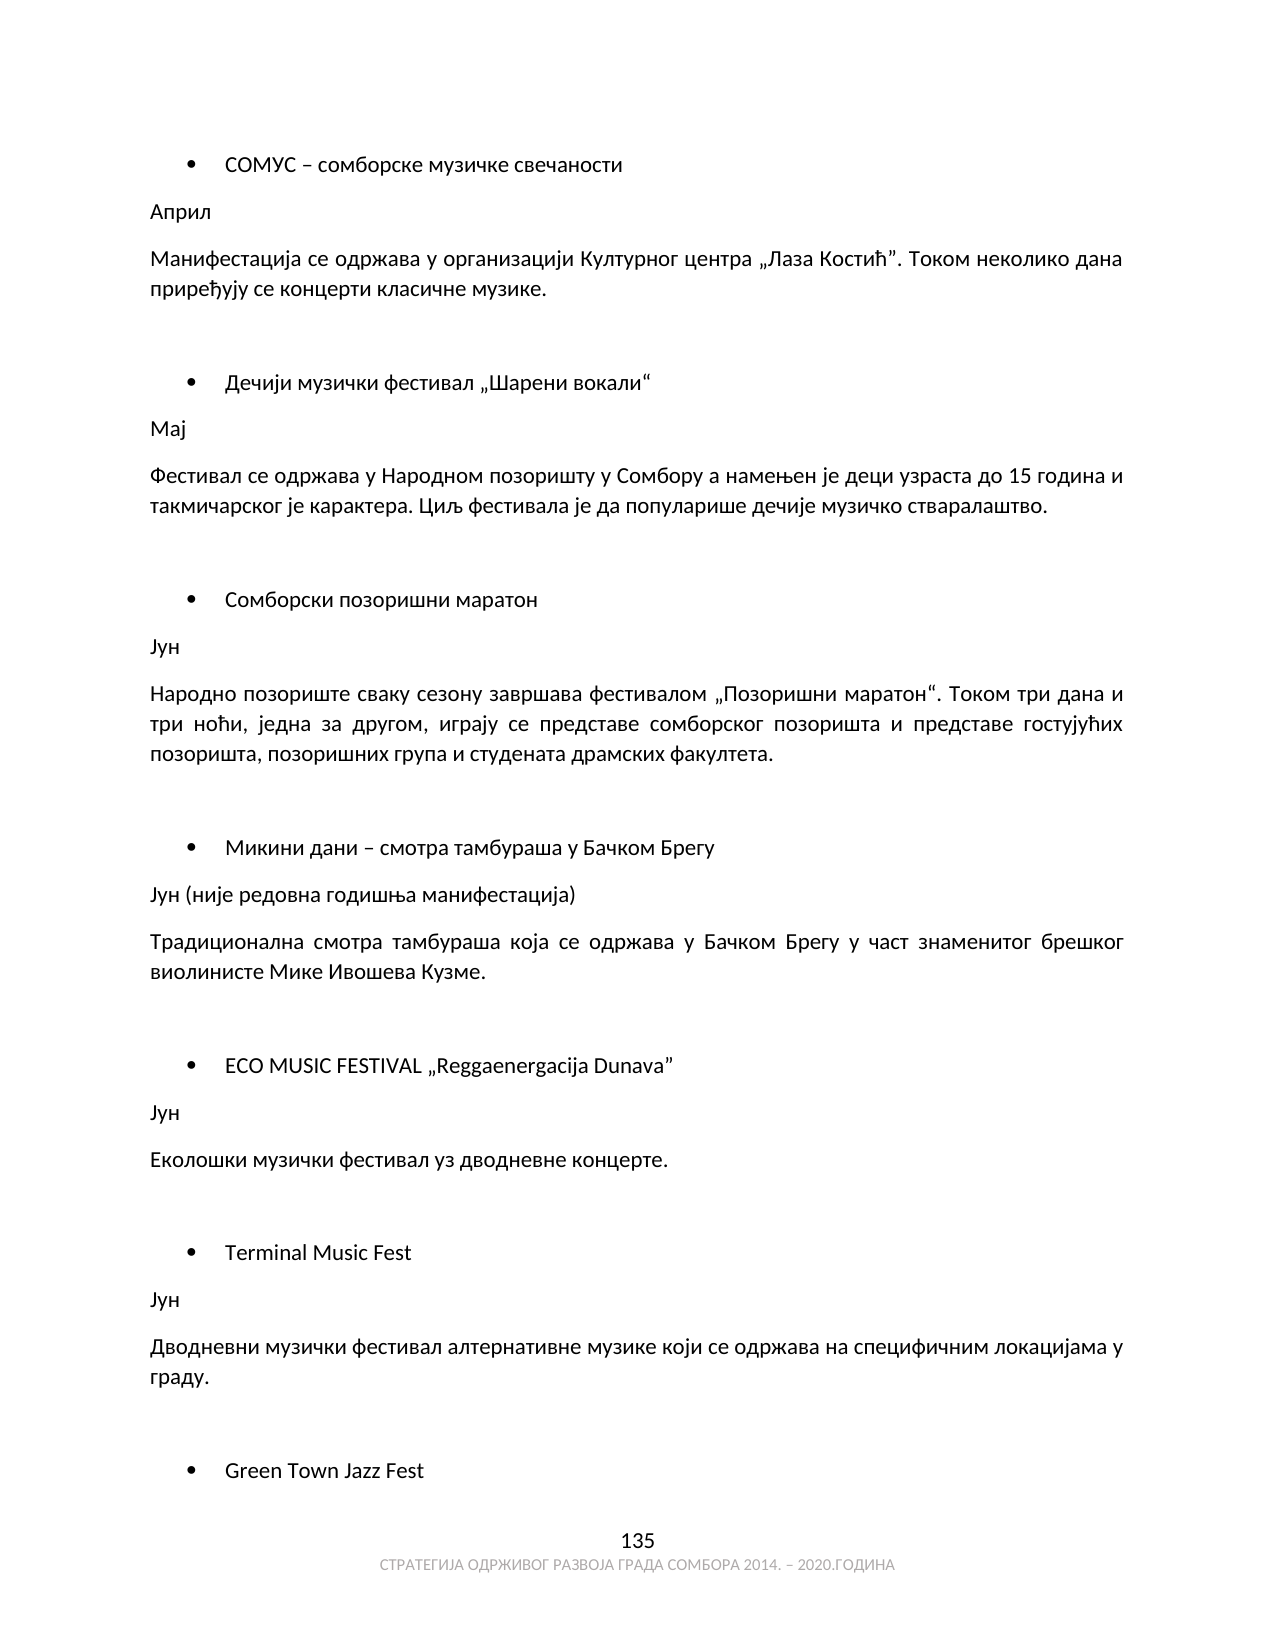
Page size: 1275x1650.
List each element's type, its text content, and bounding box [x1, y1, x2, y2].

text Манифестација се одржава у организацији Културног центра „Лаза Костић”. Током неколико дана приређују се концерти класичне музике. [150, 244, 1125, 302]
text Народно позориште сваку сезону завршава фестивалом „Позоришни маратон“. Током три дана и три ноћи, једна за другом, играју се представе сомборског позоришта и представе гостујућих позоришта, позоришних група и студената драмских факултета. [150, 679, 1125, 768]
list Микини дани – смотра тамбураша у Бачком Брегу [187, 833, 1125, 861]
text Јун [150, 1285, 1125, 1313]
list Terminal Music Fest [187, 1238, 1125, 1267]
text Јун [150, 632, 1125, 660]
text Фестивал се одржава у Народном позоришту у Сомбору а намењен је деци узраста до 15 година и такмичарског је карактера. Циљ фестивала је да популарише дечије музичко стваралаштво. [150, 461, 1125, 520]
list ECO MUSIC FESTIVAL „Reggaenergacija Dunava” [187, 1051, 1125, 1079]
text Дводневни музички фестивал алтернативне музике који се одржава на специфичним локацијама у граду. [150, 1332, 1125, 1391]
text Мај [150, 414, 1125, 443]
text Еколошки музички фестивал уз дводневне концерте. [150, 1145, 1125, 1173]
text Април [150, 197, 1125, 225]
list Дечији музички фестивал „Шарени вокали“ [187, 368, 1125, 396]
text Традиционална смотра тамбураша која се одржава у Бачком Брегу у част знаменитог брешког виолинисте Мике Ивошева Кузме. [150, 927, 1125, 985]
list СОМУС – сомборске музичке свечаности [187, 150, 1125, 178]
list Green Town Jazz Fest [187, 1456, 1125, 1484]
text Јун [150, 1098, 1125, 1126]
list Сомборски позоришни маратон [187, 585, 1125, 613]
text Јун (није редовна годишња манифестација) [150, 880, 1125, 908]
